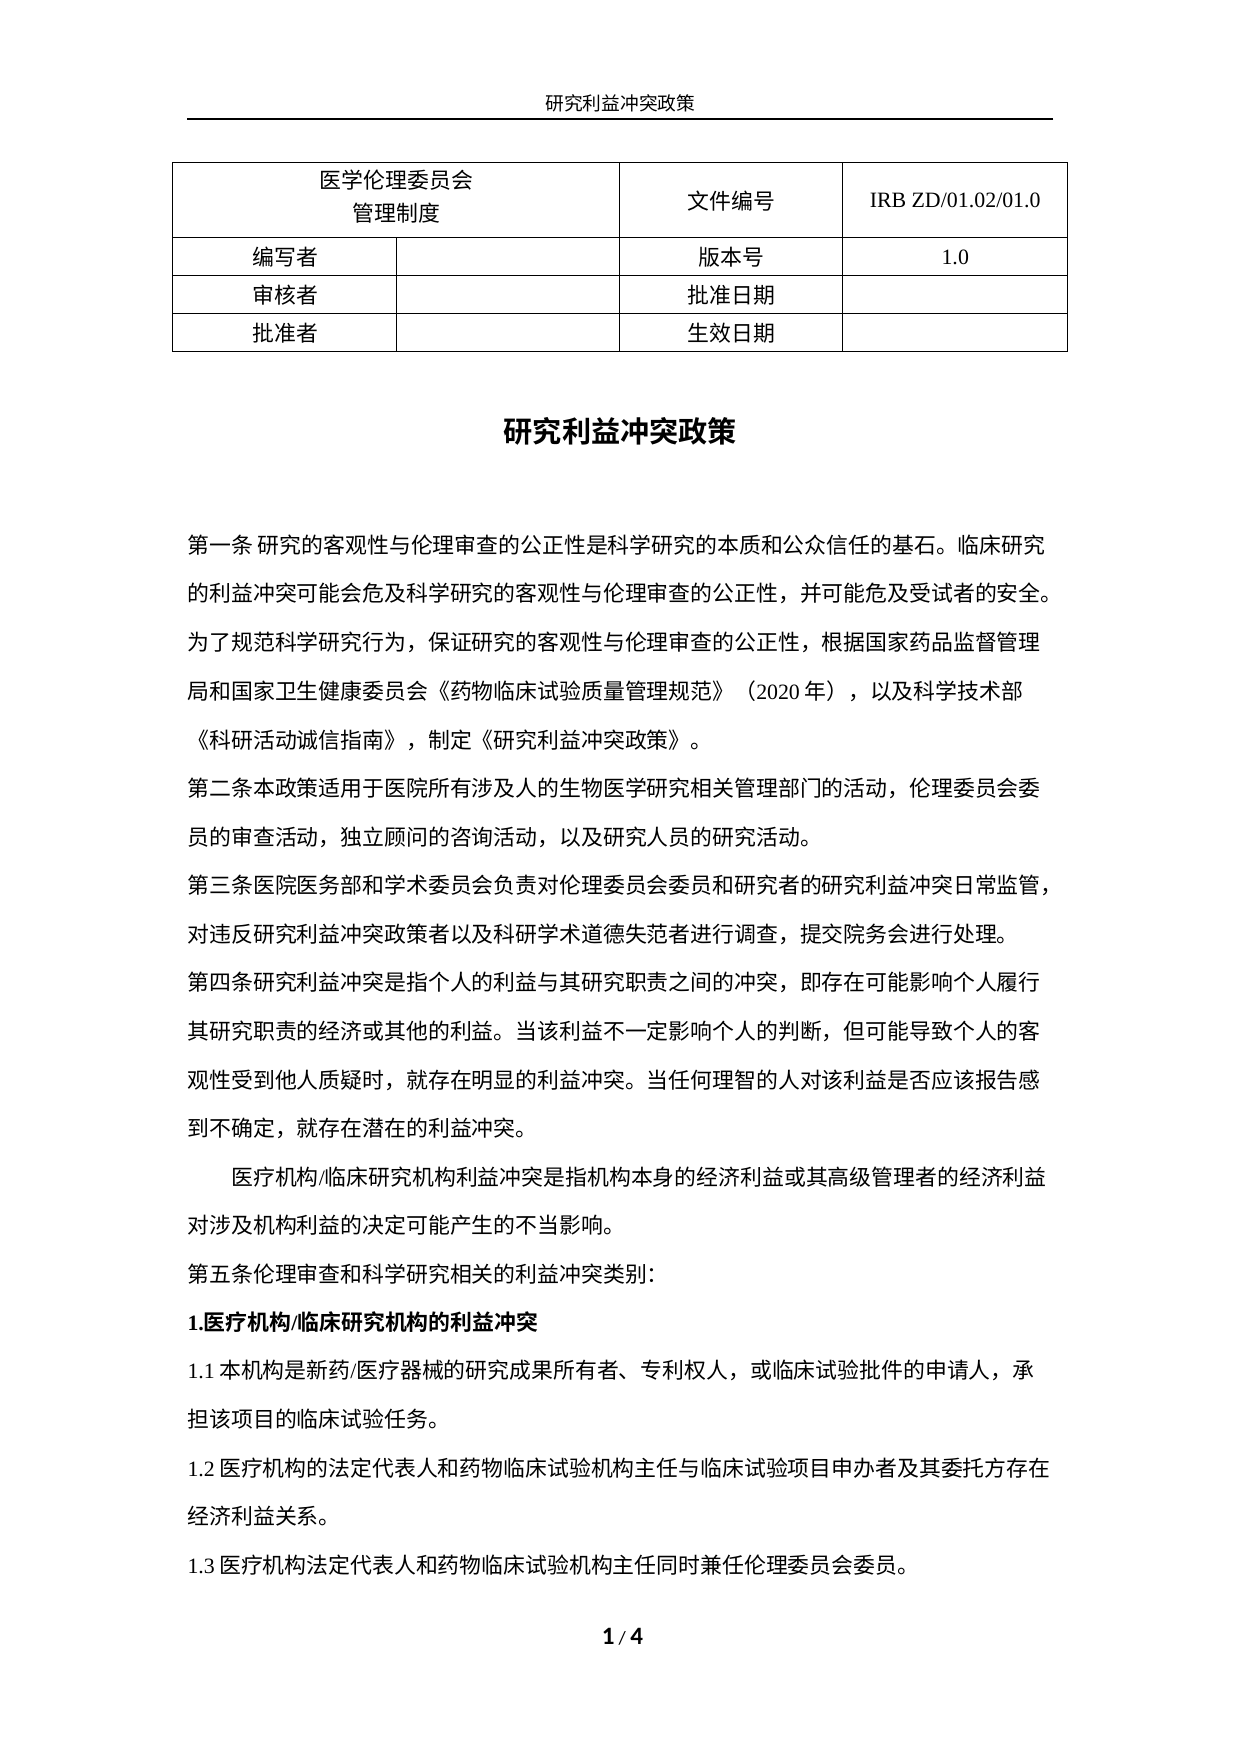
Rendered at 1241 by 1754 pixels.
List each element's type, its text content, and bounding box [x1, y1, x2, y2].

table_cell [843, 276, 1067, 312]
table_header IRB ZD/01.02/01.0 [843, 163, 1067, 237]
text 1.3医疗机构法定代表人和药物临床试验机构主任同时兼任伦理委员会委员。 [187, 1547, 1053, 1580]
text 第三条医院医务部和学术委员会负责对伦理委员会委员和研究者的研究利益冲突日常监管，对违反研究利益冲突政策者以及科研学术道德失范者进行调查，提交院务会进行处理。 [187, 868, 1053, 949]
table_header 文件编号 [620, 163, 842, 237]
text 第五条伦理审查和科学研究相关的利益冲突类别： [187, 1256, 1053, 1289]
table_cell 审核者 [173, 276, 396, 312]
table_cell [843, 314, 1067, 351]
table_cell [397, 314, 619, 351]
text 1.1本机构是新药/医疗器械的研究成果所有者、专利权人，或临床试验批件的申请人，承担该项目的临床试验任务。 [187, 1353, 1053, 1434]
table_cell 批准日期 [620, 276, 842, 312]
text 研究利益冲突政策 [187, 397, 1053, 462]
table_cell 批准者 [173, 314, 396, 351]
text 第四条研究利益冲突是指个人的利益与其研究职责之间的冲突，即存在可能影响个人履行其研究职责的经济或其他的利益。当该利益不一定影响个人的判断，但可能导致个人的客观性受到他人质疑时，就存在明显的利益冲突。当任何理智的人对该利益是否应该报告感到不确定，就存在潜在的利益冲突。 [187, 965, 1053, 1143]
text 第二条本政策适用于医院所有涉及人的生物医学研究相关管理部门的活动，伦理委员会委员的审查活动，独立顾问的咨询活动，以及研究人员的研究活动。 [187, 771, 1053, 852]
table_cell 生效日期 [620, 314, 842, 351]
table_cell 编写者 [173, 238, 396, 274]
table_cell [397, 238, 619, 274]
text 1.医疗机构/临床研究机构的利益冲突 [187, 1305, 1053, 1337]
table_header 医学伦理委员会 管理制度 [173, 163, 619, 237]
table_cell [397, 276, 619, 312]
text 第一条 研究的客观性与伦理审查的公正性是科学研究的本质和公众信任的基石。临床研究的利益冲突可能会危及科学研究的客观性与伦理审查的公正性，并可能危及受试者的安全。为了规范科学研究行为，保证研究的客观性与伦理审查的公正性，根据国家药品监督管理局和国家卫生健康委员会《药物临床试验质量管理规范》（2020年），以及科学技术部《科研活动诚信指南》，制定《研究利益冲突政策》。 [187, 527, 1053, 755]
table_cell 1.0 [843, 238, 1067, 274]
text 1.2医疗机构的法定代表人和药物临床试验机构主任与临床试验项目申办者及其委托方存在经济利益关系。 [187, 1450, 1053, 1531]
text 医疗机构/临床研究机构利益冲突是指机构本身的经济利益或其高级管理者的经济利益对涉及机构利益的决定可能产生的不当影响。 [187, 1159, 1053, 1241]
table_cell 版本号 [620, 238, 842, 274]
